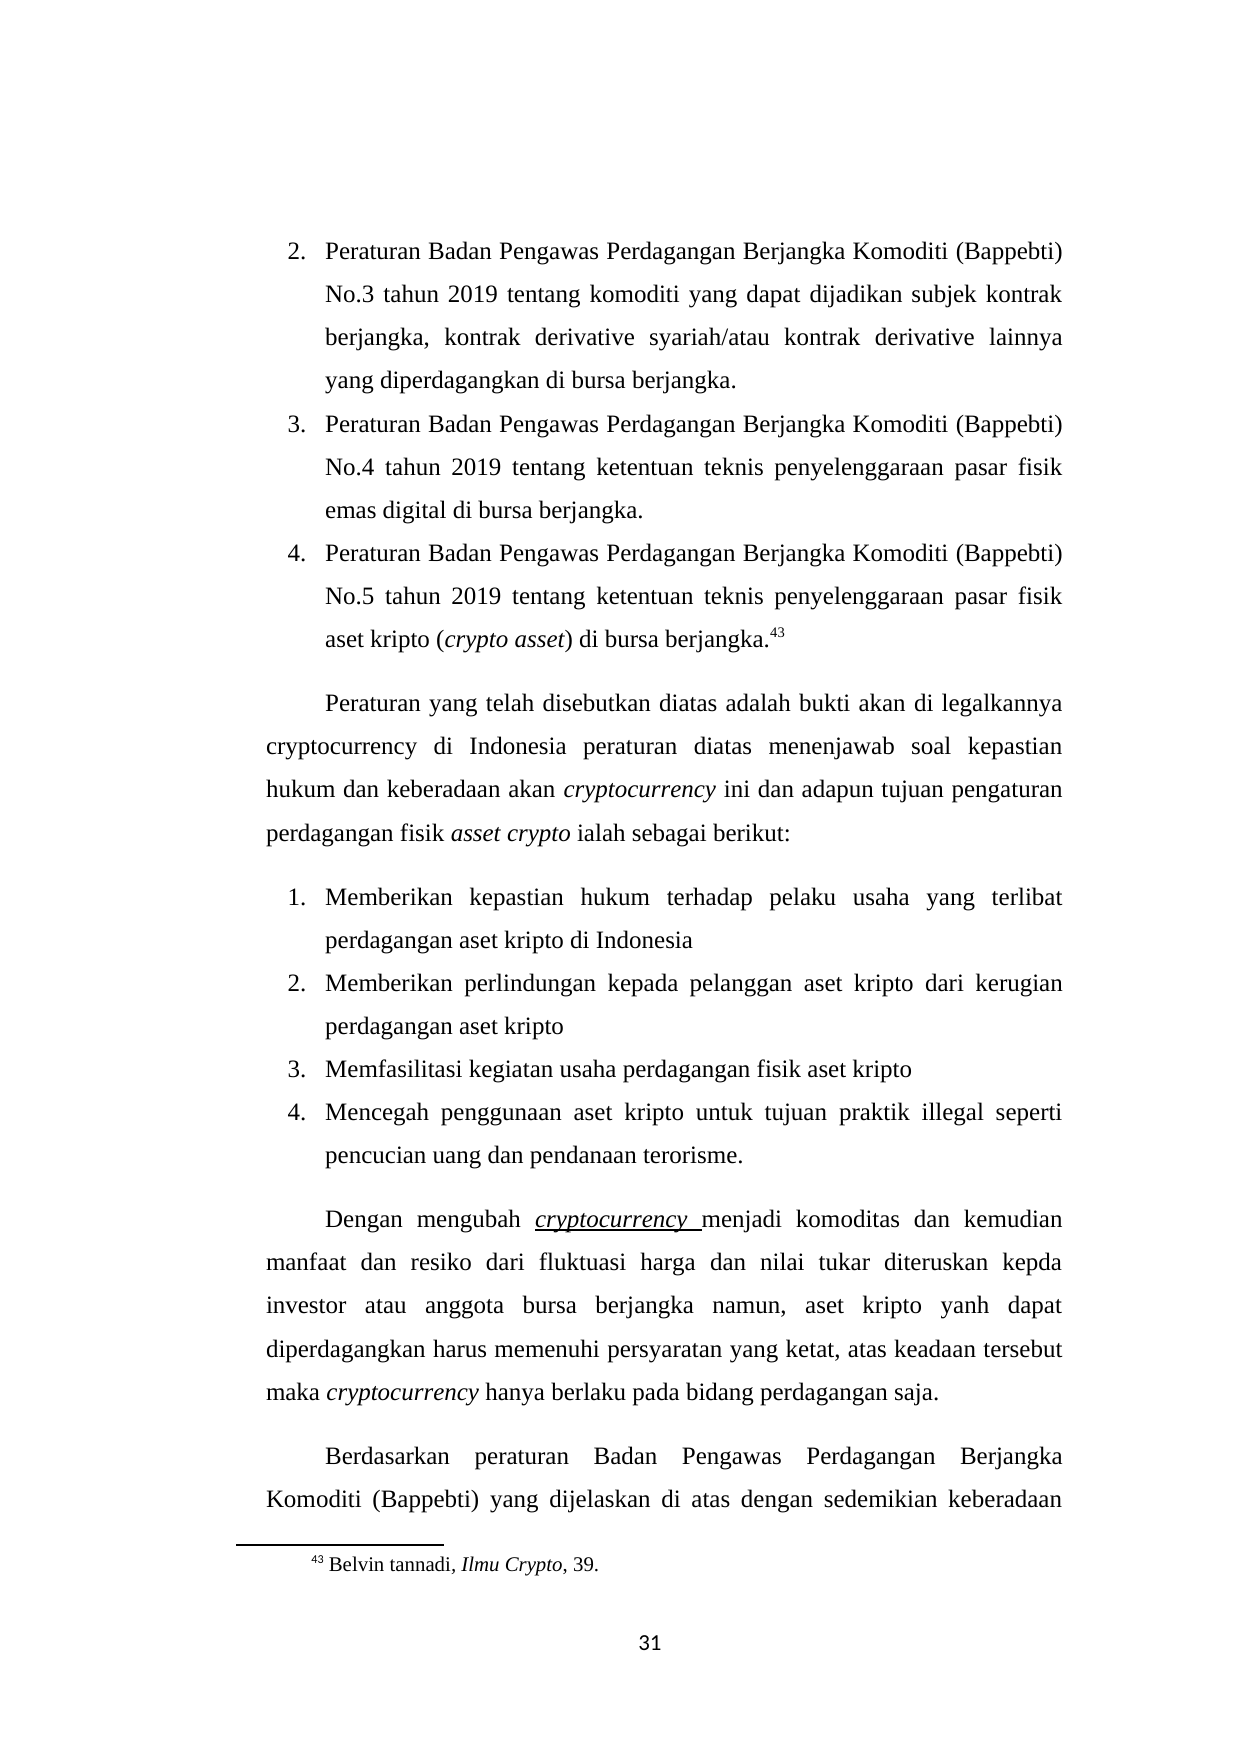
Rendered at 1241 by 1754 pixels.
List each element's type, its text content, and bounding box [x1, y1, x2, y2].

list Peraturan Badan Pengawas Perdagangan Berjangka Komoditi (Bappebti) No.4 tahun 2019 tentang ketentuan teknis penyelenggaraan pasar fisik emas digital di bursa berjangka. [287, 409, 1063, 524]
list Memfasilitasi kegiatan usaha perdagangan fisik aset kripto [287, 1054, 1063, 1083]
text Peraturan yang telah disebutkan diatas adalah bukti akan di legalkannya cryptocurrency di Indonesia peraturan diatas menenjawab soal kepastian hukum dan keberadaan akan cryptocurrency ini dan adapun tujuan pengaturan perdagangan fisik asset crypto ialah sebagai berikut: [266, 688, 1063, 846]
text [266, 1441, 1063, 1513]
list Peraturan Badan Pengawas Perdagangan Berjangka Komoditi (Bappebti) No.3 tahun 2019 tentang komoditi yang dapat dijadikan subjek kontrak berjangka, kontrak derivative syariah/atau kontrak derivative lainnya yang diperdagangkan di bursa berjangka. [287, 236, 1063, 394]
list Peraturan Badan Pengawas Perdagangan Berjangka Komoditi (Bappebti) No.5 tahun 2019 tentang ketentuan teknis penyelenggaraan pasar fisik aset kripto (crypto asset) di bursa berjangka. [287, 538, 1063, 653]
list Mencegah penggunaan aset kripto untuk tujuan praktik illegal seperti pencucian uang dan pendanaan terorisme. [287, 1097, 1063, 1169]
text Dengan mengubah cryptocurrency menjadi komoditas dan kemudian manfaat dan resiko dari fluktuasi harga dan nilai tukar diteruskan kepda investor atau anggota bursa berjangka namun, aset kripto yanh dapat diperdagangkan harus memenuhi persyaratan yang ketat, atas keadaan tersebut maka cryptocurrency hanya berlaku pada bidang perdagangan saja. [266, 1204, 1063, 1406]
list Memberikan kepastian hukum terhadap pelaku usaha yang terlibat perdagangan aset kripto di Indonesia [287, 882, 1063, 953]
list Memberikan perlindungan kepada pelanggan aset kripto dari kerugian perdagangan aset kripto [287, 968, 1063, 1040]
